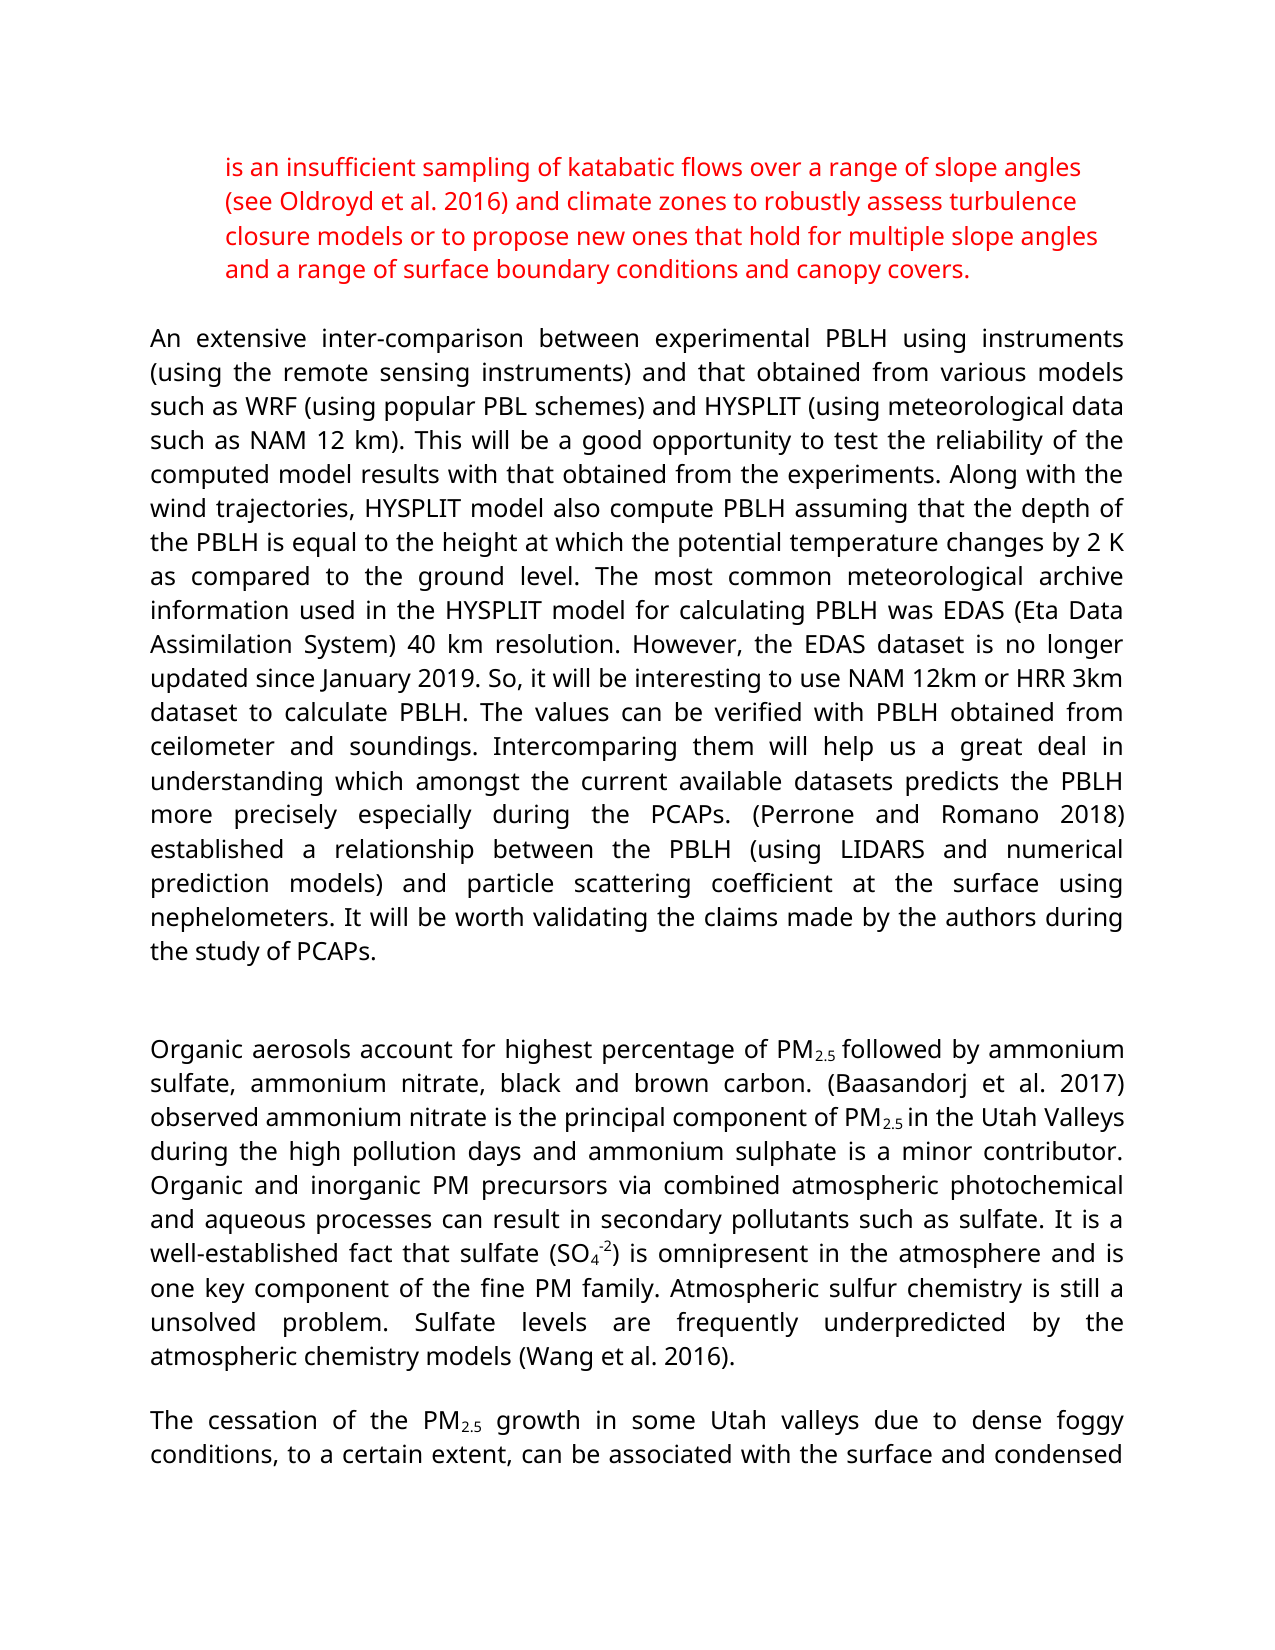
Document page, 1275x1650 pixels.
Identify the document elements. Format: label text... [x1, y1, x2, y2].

text Organic aerosols account for highest percentage of PM2.5 followed by ammonium sulfate, ammonium nitrate, black and brown carbon. (Baasandorj et al. 2017) observed ammonium nitrate is the principal component of PM2.5 in the Utah Valleys during the high pollution days and ammonium sulphate is a minor contributor. Organic and inorganic PM precursors via combined atmospheric photochemical and aqueous processes can result in secondary pollutants such as sulfate. It is a well-established fact that sulfate (SO4-2) is omnipresent in the atmosphere and is one key component of the fine PM family. Atmospheric sulfur chemistry is still a unsolved problem. Sulfate levels are frequently underpredicted by the atmospheric chemistry models (Wang et al. 2016). [150, 1032, 1125, 1372]
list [150, 150, 1125, 286]
text An extensive inter-comparison between experimental PBLH using instruments (using the remote sensing instruments) and that obtained from various models such as WRF (using popular PBL schemes) and HYSPLIT (using meteorological data such as NAM 12 km). This will be a good opportunity to test the reliability of the computed model results with that obtained from the experiments. Along with the wind trajectories, HYSPLIT model also compute PBLH assuming that the depth of the PBLH is equal to the height at which the potential temperature changes by 2 K as compared to the ground level. The most common meteorological archive information used in the HYSPLIT model for calculating PBLH was EDAS (Eta Data Assimilation System) 40 km resolution. However, the EDAS dataset is no longer updated since January 2019. So, it will be interesting to use NAM 12km or HRR 3km dataset to calculate PBLH. The values can be verified with PBLH obtained from ceilometer and soundings. Intercomparing them will help us a great deal in understanding which amongst the current available datasets predicts the PBLH more precisely especially during the PCAPs. (Perrone and Romano 2018) established a relationship between the PBLH (using LIDARS and numerical prediction models) and particle scattering coefficient at the surface using nephelometers. It will be worth validating the claims made by the authors during the study of PCAPs. [150, 320, 1125, 967]
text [150, 1403, 1125, 1471]
